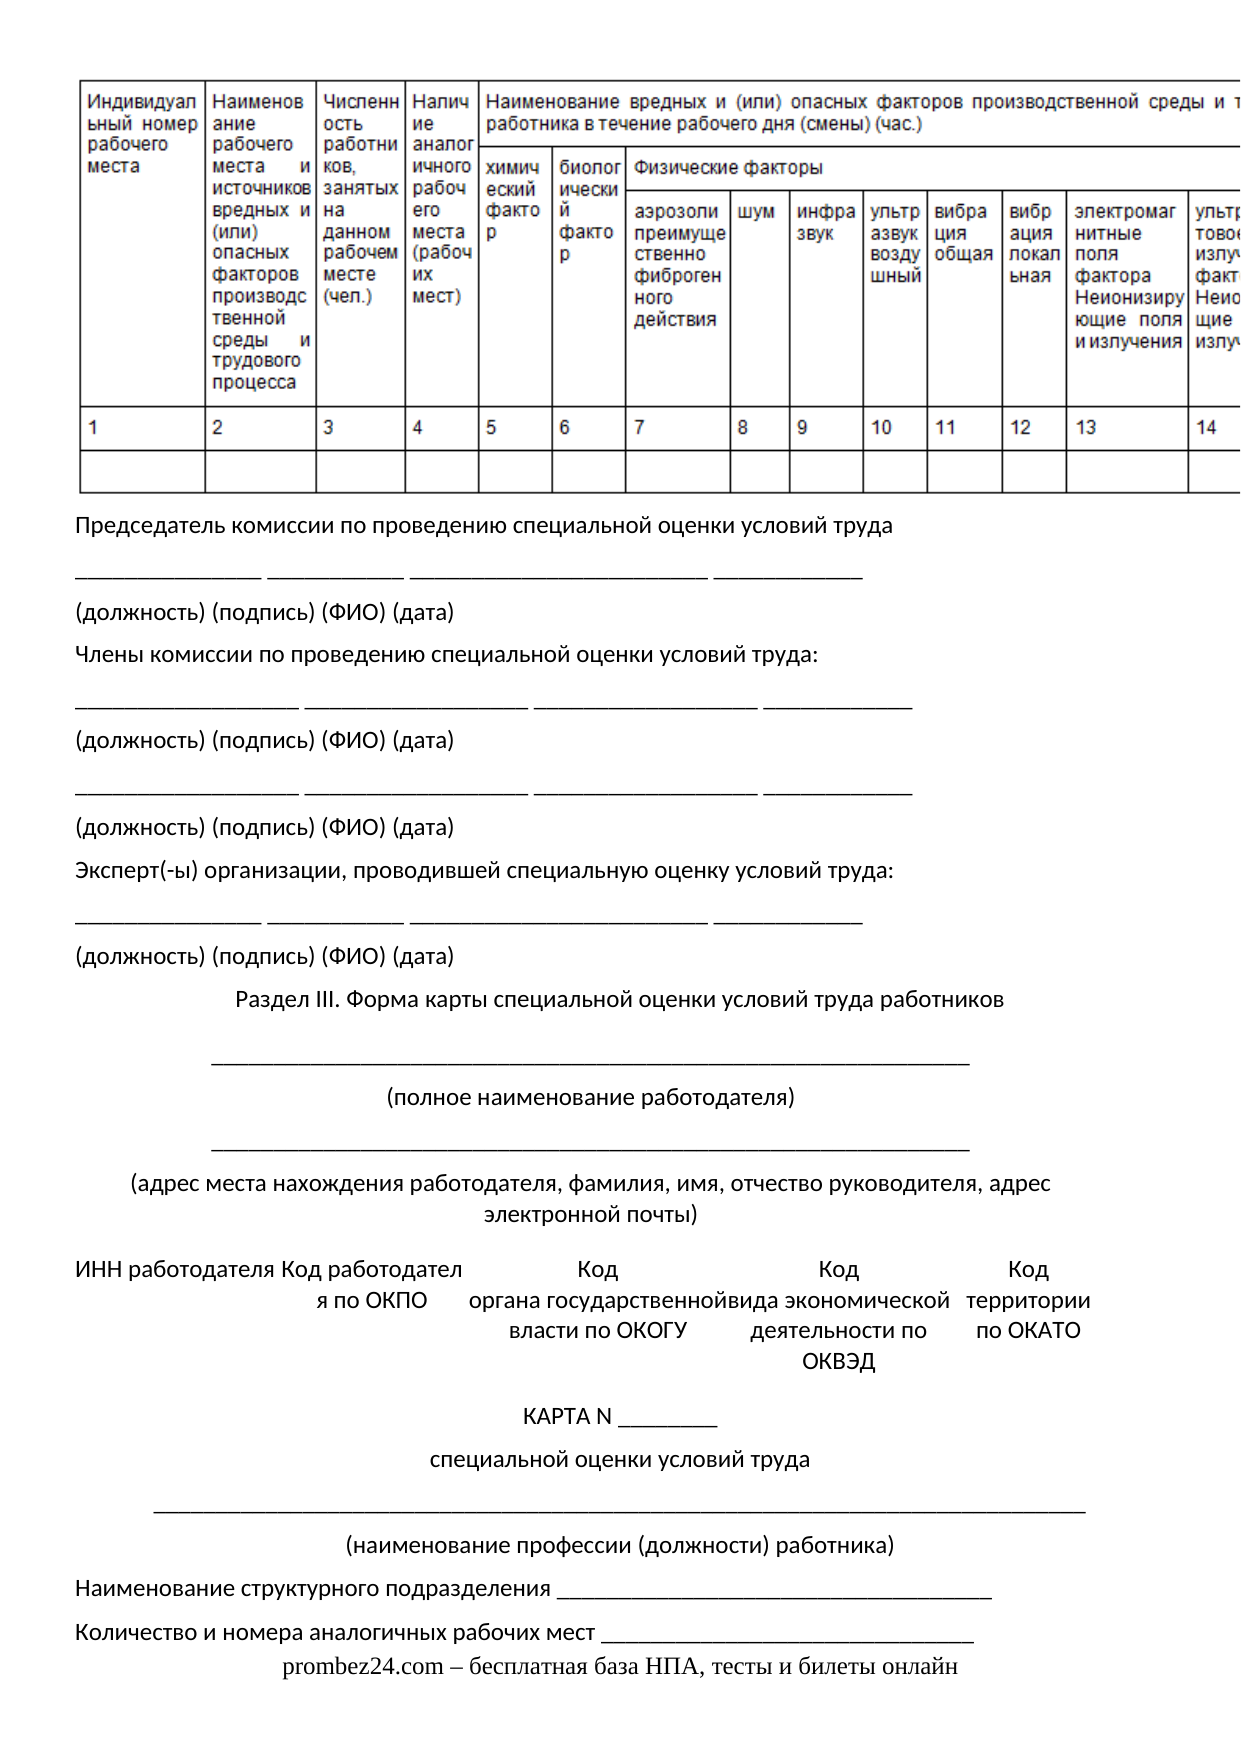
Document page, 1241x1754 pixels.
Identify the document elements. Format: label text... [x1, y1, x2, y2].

text специальной оценки условий труда [75, 1443, 1165, 1474]
text (должность) (подпись) (ФИО) (дата) [75, 725, 1165, 755]
text _______________ ___________ ________________________ ____________ [75, 897, 1165, 927]
text Количество и номера аналогичных рабочих мест ______________________________ [75, 1616, 1165, 1646]
text (должность) (подпись) (ФИО) (дата) [75, 596, 1165, 626]
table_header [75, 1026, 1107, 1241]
text (должность) (подпись) (ФИО) (дата) [75, 940, 1165, 970]
text (должность) (подпись) (ФИО) (дата) [75, 811, 1165, 841]
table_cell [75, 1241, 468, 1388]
text __________________ __________________ __________________ ____________ [75, 768, 1165, 798]
text Председатель комиссии по проведению специальной оценки условий труда [75, 509, 1165, 540]
text ___________________________________________________________________________ [75, 1487, 1165, 1517]
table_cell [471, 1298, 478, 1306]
text Члены комиссии по проведению специальной оценки условий труда: [75, 639, 1165, 669]
text __________________ __________________ __________________ ____________ [75, 682, 1165, 712]
text Наименование структурного подразделения ___________________________________ [75, 1573, 1165, 1603]
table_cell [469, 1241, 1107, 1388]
picture [75, 75, 1241, 497]
text (наименование профессии (должности) работника) [75, 1529, 1165, 1560]
text КАРТА N ________ [75, 1401, 1165, 1431]
text _______________ ___________ ________________________ ____________ [75, 553, 1165, 583]
text Раздел III. Форма карты специальной оценки условий труда работников [75, 983, 1165, 1013]
text Эксперт(-ы) организации, проводившей специальную оценку условий труда: [75, 854, 1165, 884]
